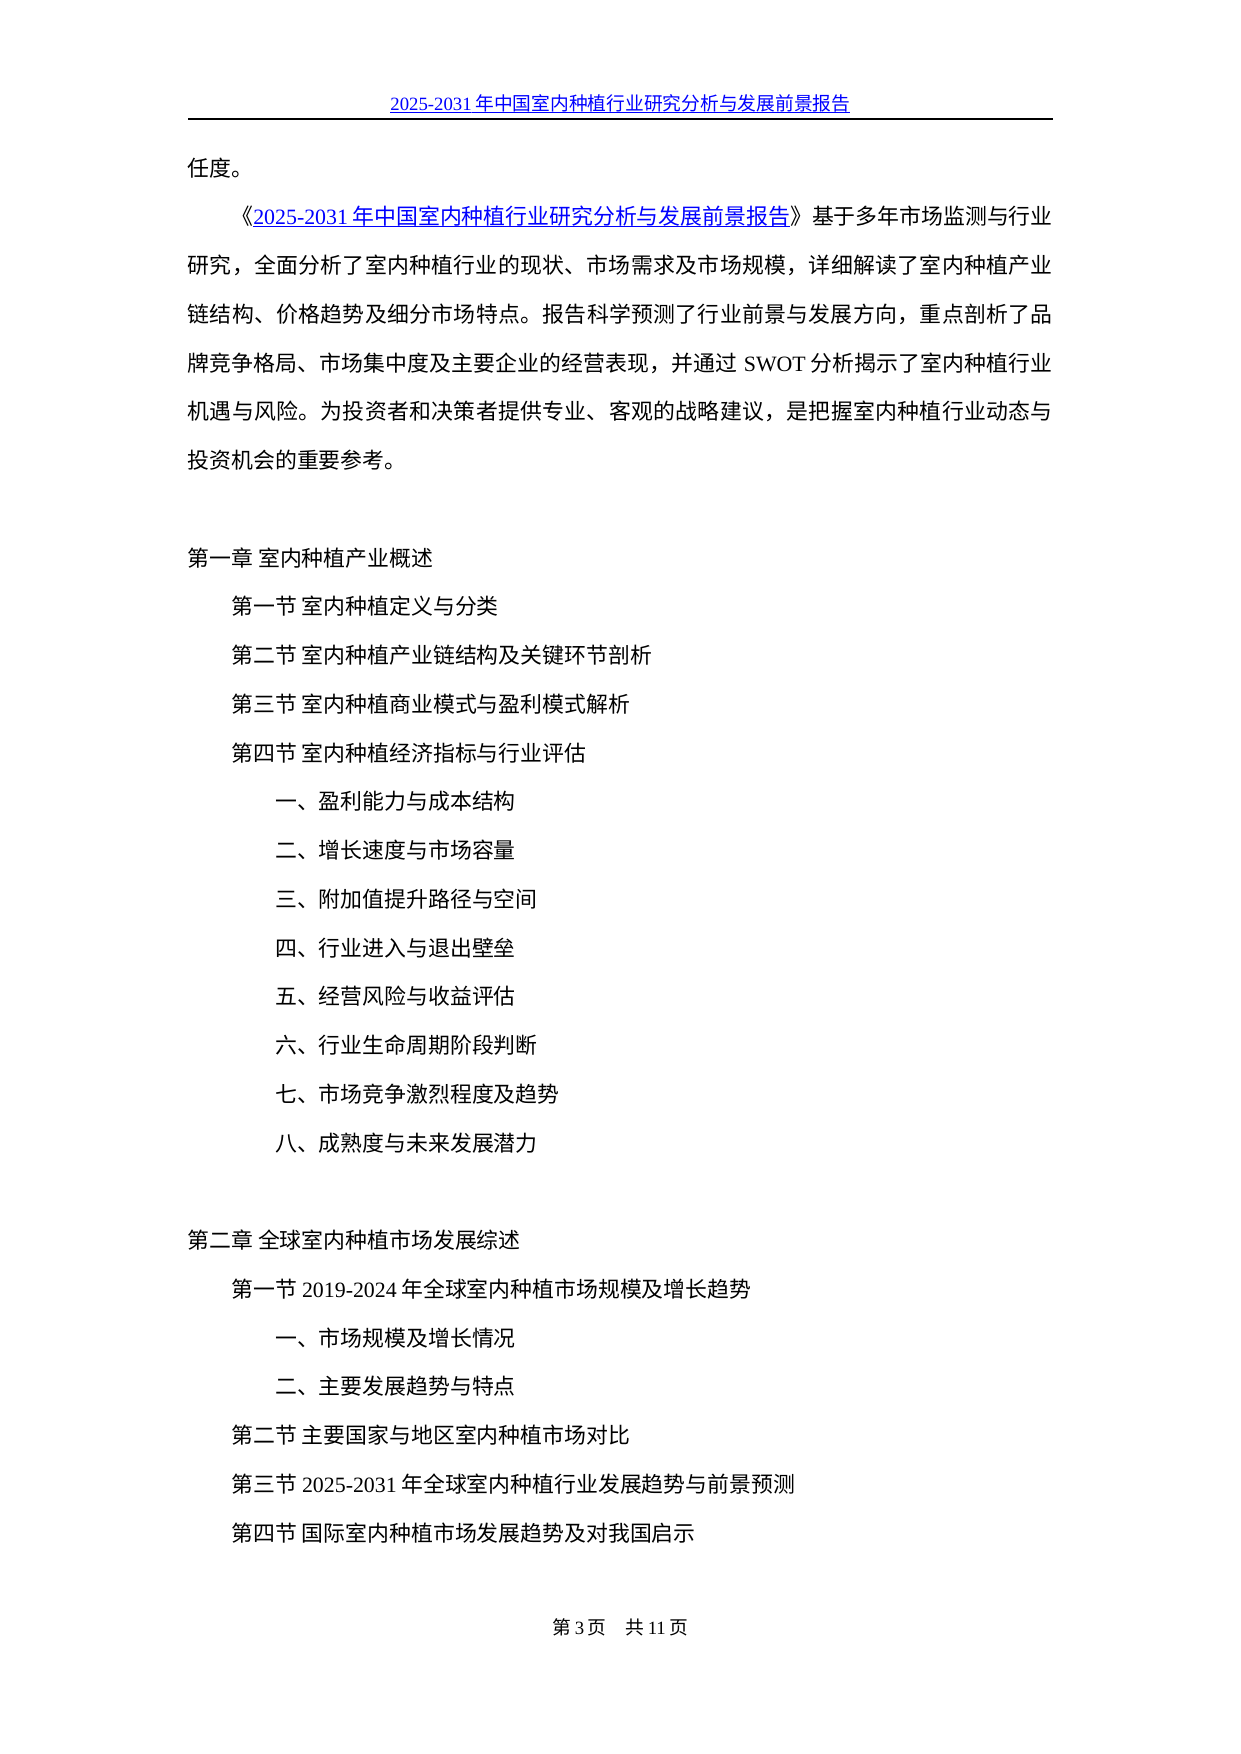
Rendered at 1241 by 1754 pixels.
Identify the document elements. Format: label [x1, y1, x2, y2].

text [187, 150, 1053, 1548]
